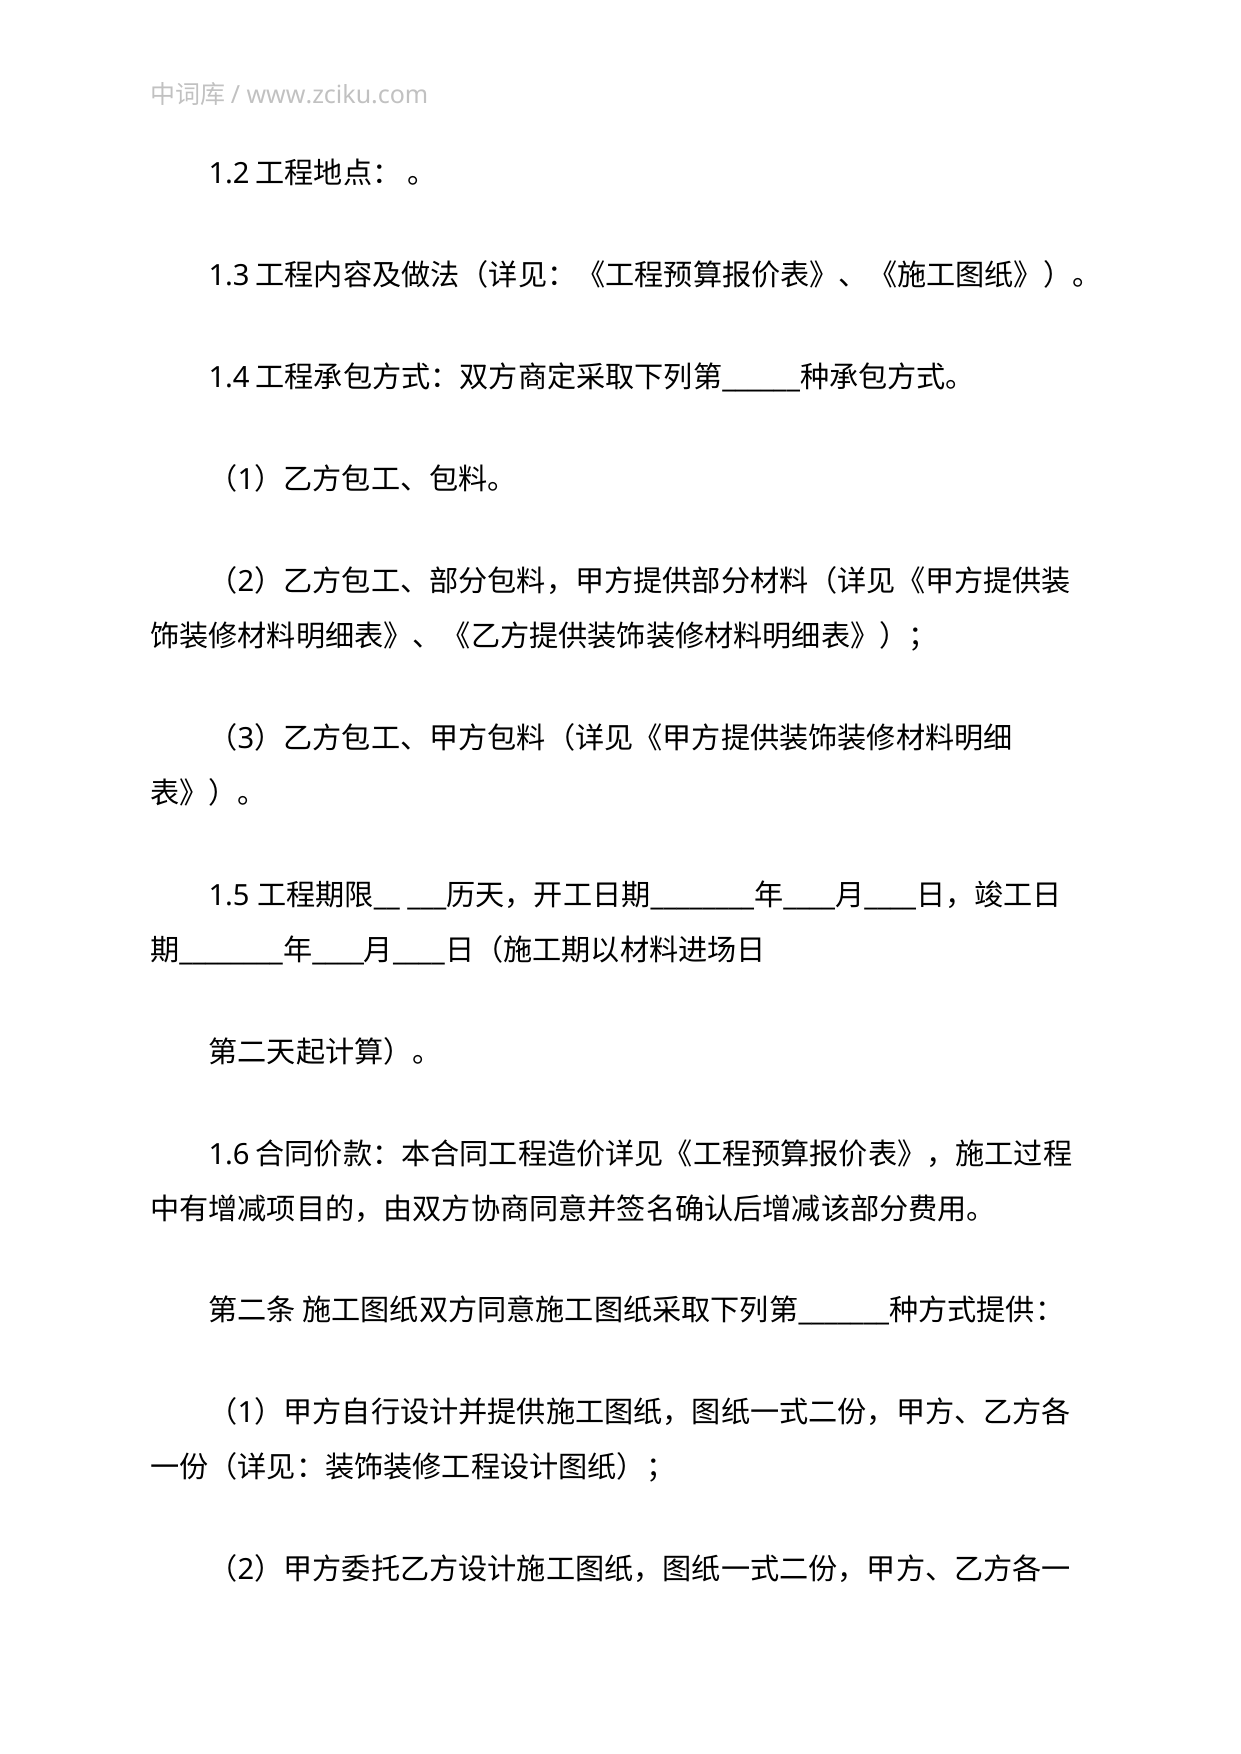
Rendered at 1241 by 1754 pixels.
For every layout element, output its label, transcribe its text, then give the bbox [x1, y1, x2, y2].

text 1.2工程地点： 。 [150, 150, 1090, 192]
text 第二天起计算）。 [150, 1028, 1090, 1071]
text （2）乙方包工、部分包料，甲方提供部分材料（详见《甲方提供装饰装修材料明细表》、《乙方提供装饰装修材料明细表》）； [150, 558, 1090, 655]
text （1）甲方自行设计并提供施工图纸，图纸一式二份，甲方、乙方各一份（详见：装饰装修工程设计图纸）； [150, 1389, 1090, 1486]
text 1.5 工程期限__ ___历天，开工日期________年____月____日，竣工日期________年____月____日（施工期以材料进场日 [150, 871, 1090, 969]
text （1）乙方包工、包料。 [150, 456, 1090, 498]
text （3）乙方包工、甲方包料（详见《甲方提供装饰装修材料明细表》）。 [150, 715, 1090, 812]
text 1.4工程承包方式：双方商定采取下列第______种承包方式。 [150, 354, 1090, 396]
text 1.6合同价款：本合同工程造价详见《工程预算报价表》，施工过程中有增减项目的，由双方协商同意并签名确认后增减该部分费用。 [150, 1130, 1090, 1227]
text 1.3工程内容及做法（详见：《工程预算报价表》、《施工图纸》）。 [150, 252, 1090, 294]
text 第二条 施工图纸双方同意施工图纸采取下列第_______种方式提供： [150, 1287, 1090, 1329]
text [150, 1546, 1090, 1588]
